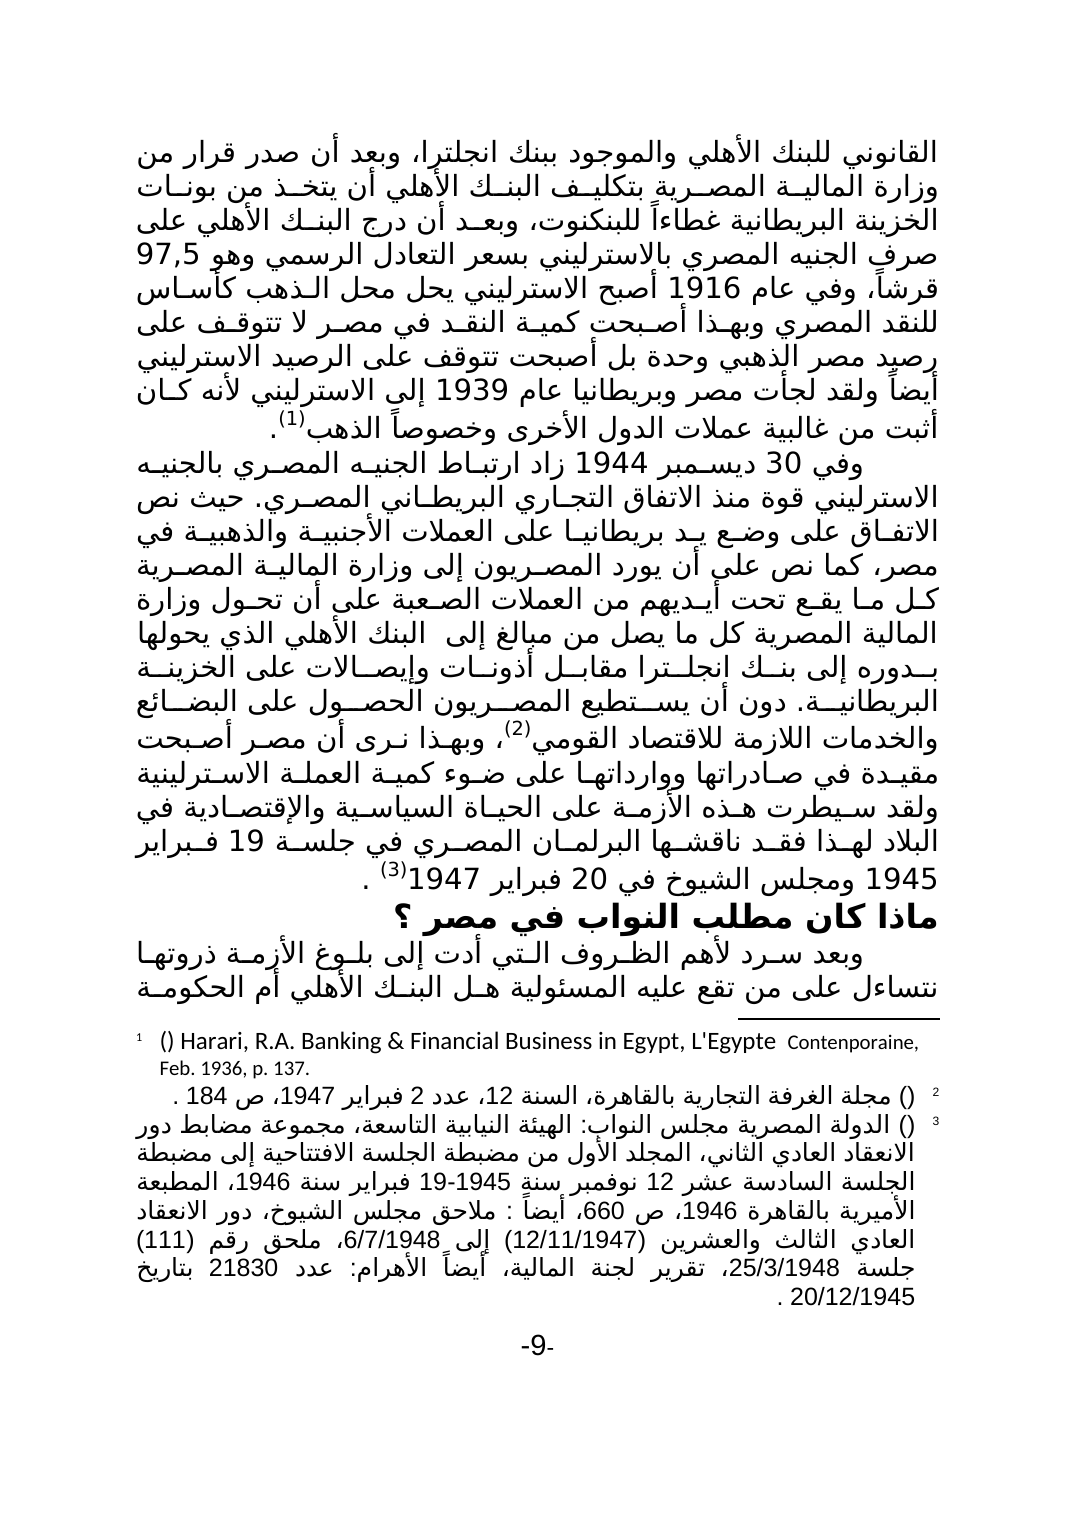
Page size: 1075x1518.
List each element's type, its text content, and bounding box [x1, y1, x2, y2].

text وفي 30 ديسمبر 1944 زاد ارتباط الجنيه المصري بالجنيه الاسترليني قوة منذ الاتفاق التجاري البريطاني المصري. حيث نص الاتفاق على وضع يد بريطانيا على العملات الأجنبية والذهبية في مصر، كما نص على أن يورد المصريون إلى وزارة المالية المصرية كل ما يقع تحت أيديهم من العملات الصعبة على أن تحول وزارة المالية المصرية كل ما يصل من مبالغ إلى البنك الأهلي الذي يحولها بدوره إلى بنك انجلترا مقابل أذونات وإيصالات على الخزينة البريطانية. دون أن يستطيع المصريون الحصول على البضائع والخدمات اللازمة للاقتصاد القومي()، وبهذا نرى أن مصر أصبحت مقيدة في صادراتها ووارداتها على ضوء كمية العملة الاسترلينية ولقد سيطرت هذه الأزمة على الحياة السياسية والإقتصادية في البلاد لهذا فقد ناقشها البرلمان المصري في جلسة 19 فبراير 1945 ومجلس الشيوخ في 20 فبراير 1947() . [136, 446, 939, 898]
text تعددت أسباب أزمة الاسترليني في عام 1947 وكان من أهمها : مشكلة البنك الأهلي() حيث تأسس في عام 1898م برؤوس أموال إنجليزية وتم وتخويلها وحدة امتياز واحتكار إصدار أوراق النقد لحاملها كما تتمتع بقابلية تحويلها إلى الذهب. قد ذكرنا سابقاً أن انجلترا أخذت تنحرف عن قاعدة الذهب، ثم عادت إليها بين سنة 1925، وسنة 1931، ثم انحرفت عنها ثانية في سنة 1931، وخرجت مصر معها عن قاعدة الذهب بعد أن صرحت الحكومة المصرية للبنك الأهلي المصري بأن يكون لمصر الرصيد الذهبي القانوني للبنك الأهلي والموجود ببنك انجلترا، وبعد أن صدر قرار من وزارة المالية المصرية بتكليف البنك الأهلي أن يتخذ من بونات الخزينة البريطانية غطاءاً للبنكنوت، وبعد أن درج البنك الأهلي على صرف الجنيه المصري بالاسترليني بسعر التعادل الرسمي وهو 97,5 قرشاً، وفي عام 1916 أصبح الاسترليني يحل محل الذهب كأساس للنقد المصري وبهذا أصبحت كمية النقد في مصر لا تتوقف على رصيد مصر الذهبي وحدة بل أصبحت تتوقف على الرصيد الاسترليني أيضاً ولقد لجأت مصر وبريطانيا عام 1939 إلى الاسترليني لأنه كان أثبت من غالبية عملات الدول الأخرى وخصوصاً الذهب(). [136, 136, 939, 446]
text ماذا كان مطلب النواب في مصر ؟ [136, 898, 939, 936]
text وبعد سرد لأهم الظروف التي أدت إلى بلوغ الأزمة ذروتها نتساءل على من تقع عليه المسئولية هل البنك الأهلي أم الحكومة المصرية؟ واختلفت الآراء فقد رأى البعض أن المسئولية تقع على البنك الأهلي وذلك لأنه هو المسئول لأنه الملتزم بتدبير الغطاء الذهبي لمصر كما أنه كان المسئول عن الحالات الاستثنائية التي تمت بالإضافة إلى أنه كان من ضمن أخطاء البنك حال تأسيسه 1898 حيث اعتمدت مصر على قاعدة الذهب اسماً، وعلى قاعدة الإسترليني فعلاً(). [136, 936, 939, 1004]
